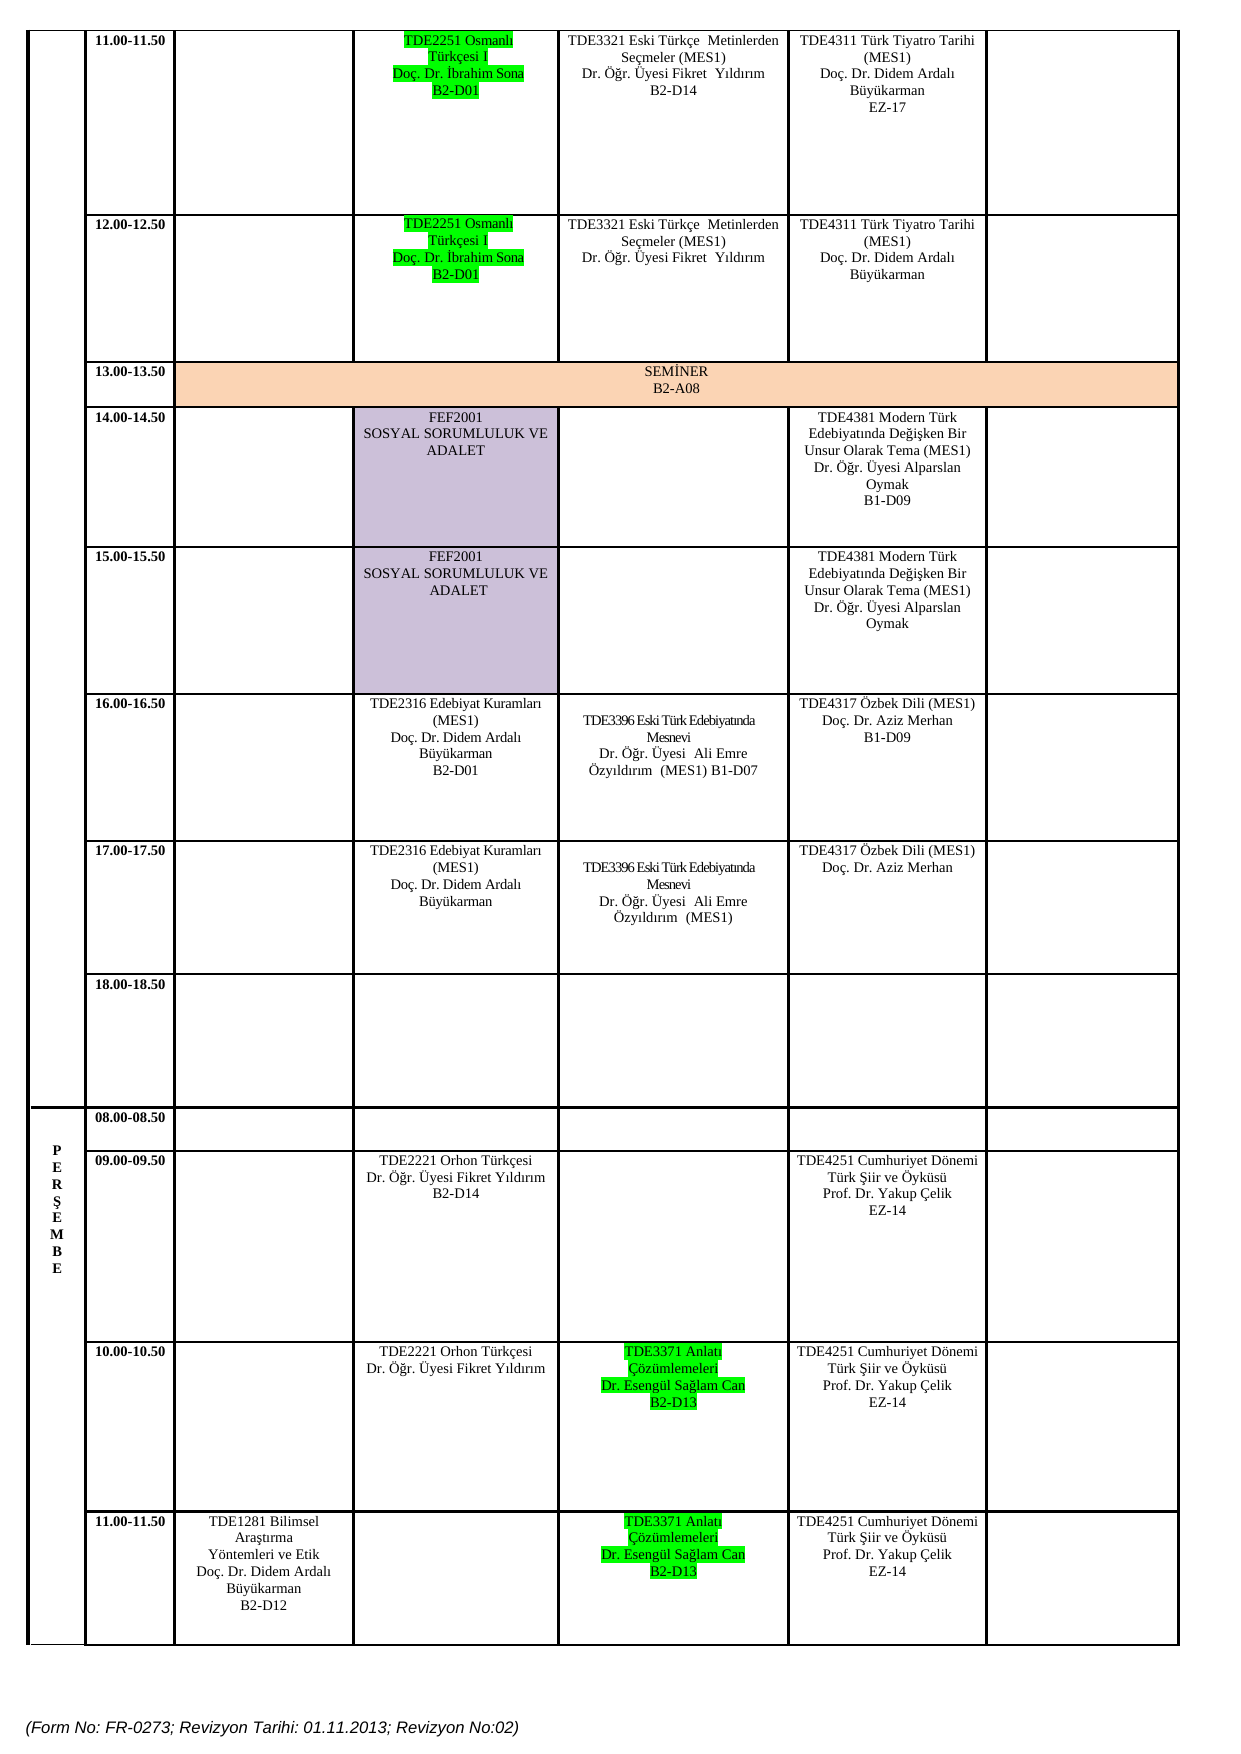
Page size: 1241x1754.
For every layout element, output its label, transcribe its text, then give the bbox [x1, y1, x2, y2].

table_cell [355, 1109, 557, 1149]
table_cell 11.00-11.50 [87, 1513, 173, 1644]
table_cell [988, 695, 1177, 840]
table_cell [790, 1109, 985, 1149]
table_cell [988, 1513, 1177, 1644]
table_cell 08.00-08.50 [87, 1109, 173, 1149]
table_cell 17.00-17.50 [87, 842, 173, 973]
table_cell [988, 842, 1177, 973]
table_cell TDE2221 Orhon Türkçesi Dr. Öğr. Üyesi Fikret Yıldırım [355, 1343, 557, 1510]
table_cell [790, 975, 985, 1106]
table_cell [560, 548, 787, 693]
table_cell [988, 31, 1177, 213]
table_cell FEF2001 SOSYAL SORUMLULUK VE ADALET [355, 408, 557, 546]
table_cell TDE4251 Cumhuriyet Dönemi Türk Şiir ve Öyküsü Prof. Dr. Yakup Çelik EZ-14 [790, 1152, 985, 1341]
table_cell TDE3321 Eski Türkçe Metinlerden Seçmeler (MES1) Dr. Öğr. Üyesi Fikret Yıldırım [560, 216, 787, 361]
table_cell [176, 842, 352, 973]
table_cell TDE2221 Orhon Türkçesi Dr. Öğr. Üyesi Fikret Yıldırım B2-D14 [355, 1152, 557, 1341]
table_cell TDE2251 Osmanlı Türkçesi I Doç. Dr. İbrahim Sona B2-D01 [355, 31, 557, 213]
table_cell TDE4381 Modern Türk Edebiyatında Değişken Bir Unsur Olarak Tema (MES1) Dr. Öğr. Üyesi Alparslan Oymak B1-D09 [790, 408, 985, 546]
table_cell 18.00-18.50 [87, 975, 173, 1106]
table_cell [988, 1343, 1177, 1510]
table_cell 15.00-15.50 [87, 548, 173, 693]
table_cell [176, 216, 352, 361]
table_cell [560, 975, 787, 1106]
table_cell [176, 975, 352, 1106]
table_cell [560, 408, 787, 546]
table_cell SEMİNER B2-A08 [176, 363, 1177, 406]
table_cell 11.00-11.50 [87, 31, 173, 213]
table_cell TDE4311 Türk Tiyatro Tarihi (MES1) Doç. Dr. Didem Ardalı Büyükarman EZ-17 [790, 31, 985, 213]
table_cell [560, 1152, 787, 1341]
table_cell [988, 408, 1177, 546]
table_cell TDE3396 Eski Türk Edebiyatında Mesnevi Dr. Öğr. Üyesi Ali Emre Özyıldırım (MES1) B1-D07 [560, 695, 787, 840]
table_cell [988, 975, 1177, 1106]
table_cell TDE4317 Özbek Dili (MES1) Doç. Dr. Aziz Merhan [790, 842, 985, 973]
table_cell TDE2316 Edebiyat Kuramları (MES1) Doç. Dr. Didem Ardalı Büyükarman B2-D01 [355, 695, 557, 840]
table_cell TDE3321 Eski Türkçe Metinlerden Seçmeler (MES1) Dr. Öğr. Üyesi Fikret Yıldırım B2-D14 [560, 31, 787, 213]
table_cell 14.00-14.50 [87, 408, 173, 546]
table_cell [176, 1109, 352, 1149]
table_cell [988, 1109, 1177, 1149]
table_cell [176, 31, 352, 213]
table_cell [355, 975, 557, 1106]
table_cell P E R Ş E M B E [30, 1107, 84, 1644]
table_cell TDE2251 Osmanlı Türkçesi I Doç. Dr. İbrahim Sona B2-D01 [355, 216, 557, 361]
table_cell TDE3396 Eski Türk Edebiyatında Mesnevi Dr. Öğr. Üyesi Ali Emre Özyıldırım (MES1) [560, 842, 787, 973]
table_cell TDE4311 Türk Tiyatro Tarihi (MES1) Doç. Dr. Didem Ardalı Büyükarman [790, 216, 985, 361]
table_cell [176, 548, 352, 693]
table_cell TDE4317 Özbek Dili (MES1) Doç. Dr. Aziz Merhan B1-D09 [790, 695, 985, 840]
table_cell [988, 216, 1177, 361]
table_cell 12.00-12.50 [87, 216, 173, 361]
table_cell [176, 1343, 352, 1510]
table_cell [988, 1152, 1177, 1341]
table_cell TDE4381 Modern Türk Edebiyatında Değişken Bir Unsur Olarak Tema (MES1) Dr. Öğr. Üyesi Alparslan Oymak [790, 548, 985, 693]
table_cell TDE1281 Bilimsel Araştırma Yöntemleri ve Etik Doç. Dr. Didem Ardalı Büyükarman B2-D12 [176, 1513, 352, 1644]
table_cell TDE2316 Edebiyat Kuramları (MES1) Doç. Dr. Didem Ardalı Büyükarman [355, 842, 557, 973]
table_cell TDE4251 Cumhuriyet Dönemi Türk Şiir ve Öyküsü Prof. Dr. Yakup Çelik EZ-14 [790, 1513, 985, 1644]
table_cell 16.00-16.50 [87, 695, 173, 840]
table_cell 09.00-09.50 [87, 1152, 173, 1341]
table_cell [988, 548, 1177, 693]
table_cell 10.00-10.50 [87, 1343, 173, 1510]
table_cell [355, 1513, 557, 1644]
table_cell [176, 695, 352, 840]
table_cell TDE3371 Anlatı Çözümlemeleri Dr. Esengül Sağlam Can B2-D13 [560, 1343, 787, 1510]
table_cell TDE4251 Cumhuriyet Dönemi Türk Şiir ve Öyküsü Prof. Dr. Yakup Çelik EZ-14 [790, 1343, 985, 1510]
table_cell FEF2001 SOSYAL SORUMLULUK VE ADALET [355, 548, 557, 693]
table_cell [560, 1109, 787, 1149]
table_cell [176, 1152, 352, 1341]
table_cell [176, 408, 352, 546]
table_cell 13.00-13.50 [87, 363, 173, 406]
table_cell TDE3371 Anlatı Çözümlemeleri Dr. Esengül Sağlam Can B2-D13 [560, 1513, 787, 1644]
